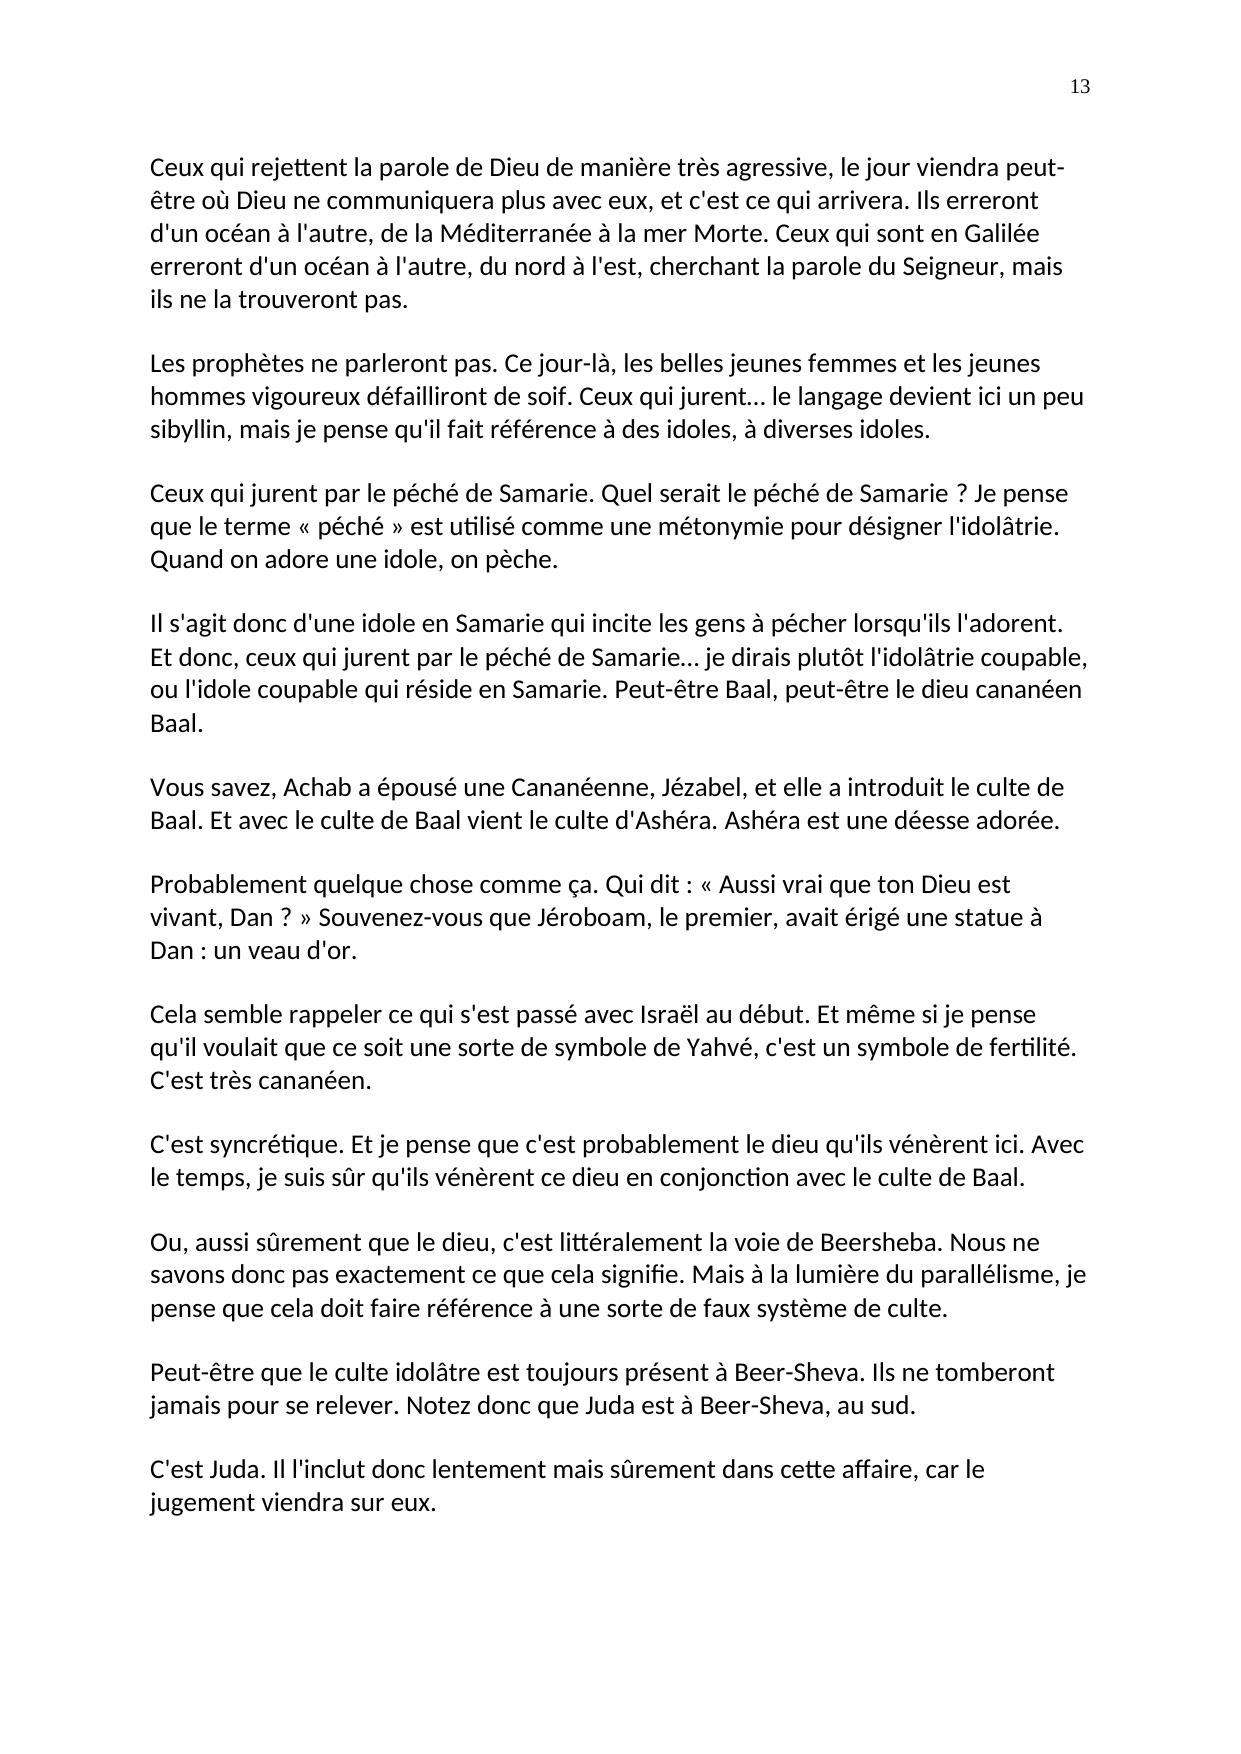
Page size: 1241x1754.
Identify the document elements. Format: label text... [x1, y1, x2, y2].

text Les prophètes ne parleront pas. Ce jour-là, les belles jeunes femmes et les jeunes hommes vigoureux défailliront de soif. Ceux qui jurent… le langage devient ici un peu sibyllin, mais je pense qu'il fait référence à des idoles, à diverses idoles. [150, 346, 1090, 445]
text Ou, aussi sûrement que le dieu, c'est littéralement la voie de Beersheba. Nous ne savons donc pas exactement ce que cela signifie. Mais à la lumière du parallélisme, je pense que cela doit faire référence à une sorte de faux système de culte. [150, 1225, 1090, 1324]
text Il s'agit donc d'une idole en Samarie qui incite les gens à pécher lorsqu'ils l'adorent. Et donc, ceux qui jurent par le péché de Samarie… je dirais plutôt l'idolâtrie coupable, ou l'idole coupable qui réside en Samarie. Peut-être Baal, peut-être le dieu cananéen Baal. [150, 607, 1090, 739]
text Vous savez, Achab a épousé une Cananéenne, Jézabel, et elle a introduit le culte de Baal. Et avec le culte de Baal vient le culte d'Ashéra. Ashéra est une déesse adorée. [150, 770, 1090, 836]
text Ceux qui rejettent la parole de Dieu de manière très agressive, le jour viendra peut-être où Dieu ne communiquera plus avec eux, et c'est ce qui arrivera. Ils erreront d'un océan à l'autre, de la Méditerranée à la mer Morte. Ceux qui sont en Galilée erreront d'un océan à l'autre, du nord à l'est, cherchant la parole du Seigneur, mais ils ne la trouveront pas. [150, 150, 1090, 315]
text Peut-être que le culte idolâtre est toujours présent à Beer-Sheva. Ils ne tomberont jamais pour se relever. Notez donc que Juda est à Beer-Sheva, au sud. [150, 1355, 1090, 1421]
text C'est Juda. Il l'inclut donc lentement mais sûrement dans cette affaire, car le jugement viendra sur eux. [150, 1452, 1090, 1518]
text C'est syncrétique. Et je pense que c'est probablement le dieu qu'ils vénèrent ici. Avec le temps, je suis sûr qu'ils vénèrent ce dieu en conjonction avec le culte de Baal. [150, 1127, 1090, 1193]
text Cela semble rappeler ce qui s'est passé avec Israël au début. Et même si je pense qu'il voulait que ce soit une sorte de symbole de Yahvé, c'est un symbole de fertilité. C'est très cananéen. [150, 997, 1090, 1096]
text Ceux qui jurent par le péché de Samarie. Quel serait le péché de Samarie ? Je pense que le terme « péché » est utilisé comme une métonymie pour désigner l'idolâtrie. Quand on adore une idole, on pèche. [150, 476, 1090, 576]
text Probablement quelque chose comme ça. Qui dit : « Aussi vrai que ton Dieu est vivant, Dan ? » Souvenez-vous que Jéroboam, le premier, avait érigé une statue à Dan : un veau d'or. [150, 867, 1090, 966]
